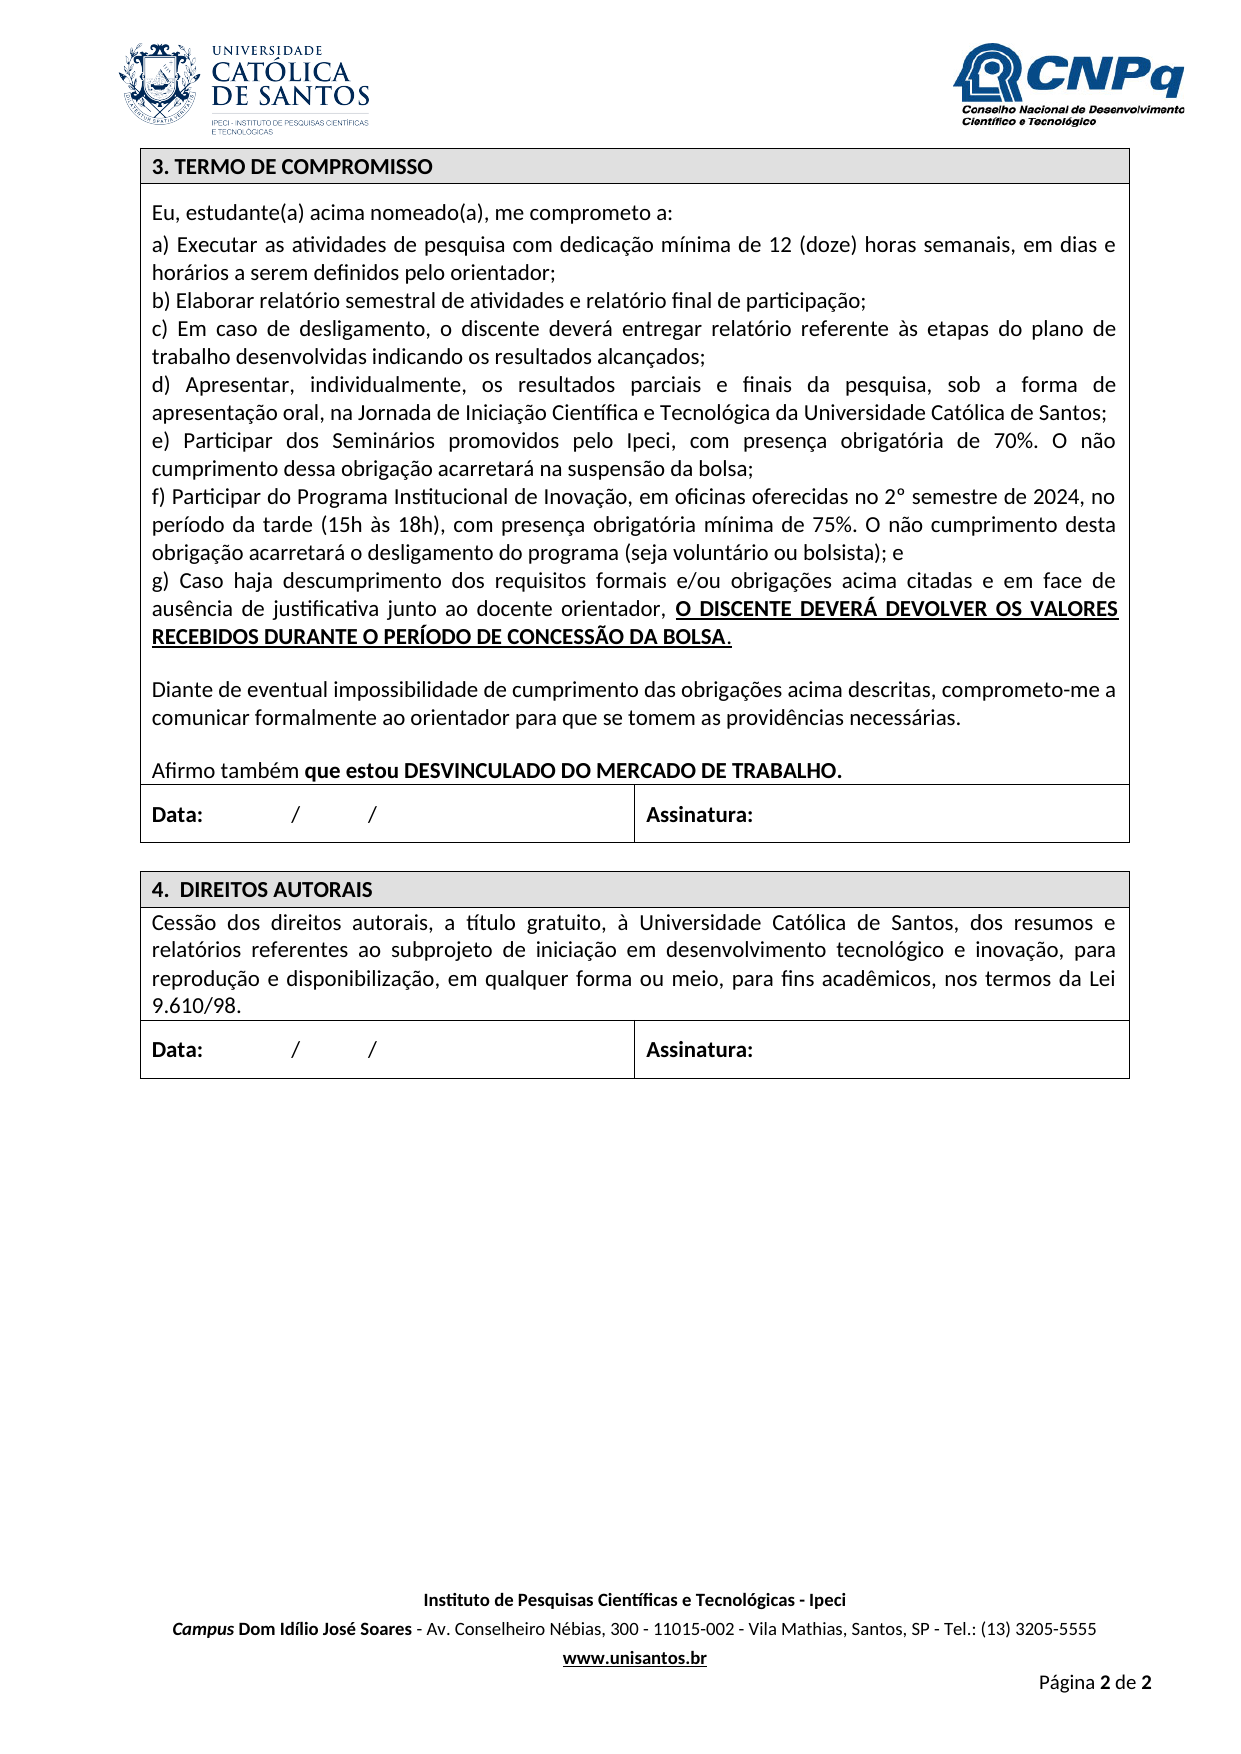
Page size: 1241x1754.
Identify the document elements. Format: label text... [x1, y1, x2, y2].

table_header 4. DIREITOS AUTORAIS [141, 872, 1129, 907]
table_cell Cessão dos direitos autorais, a título gratuito, à Universidade Católica de Santos, dos resumos e relatórios referentes ao subprojeto de iniciação em desenvolvimento tecnológico e inovação, para reprodução e disponibilização, em qualquer forma ou meio, para fins acadêmicos, nos termos da Lei 9.610/98. [141, 908, 1129, 1020]
table_cell Assinatura: [635, 785, 1129, 842]
picture [953, 43, 1185, 127]
table_cell Data: / / [141, 785, 634, 842]
table_header 3. TERMO DE COMPROMISSO [141, 149, 1129, 183]
table_cell Assinatura: [635, 1021, 1129, 1077]
picture [118, 43, 369, 137]
table_cell Data: / / [141, 1021, 634, 1077]
table_cell Eu, estudante(a) acima nomeado(a), me comprometo a: a) Executar as atividades de pesquisa com dedicação mínima de 12 (doze) horas semanais, em dias e horários a serem definidos pelo orientador; b) Elaborar relatório semestral de atividades e relatório final de participação; c) Em caso de desligamento, o discente deverá entregar relatório referente às etapas do plano de trabalho desenvolvidas indicando os resultados alcançados; d) Apresentar, individualmente, os resultados parciais e finais da pesquisa, sob a forma de apresentação oral, na Jornada de Iniciação Científica e Tecnológica da Universidade Católica de Santos; e) Participar dos Seminários promovidos pelo Ipeci, com presença obrigatória de 70%. O não cumprimento dessa obrigação acarretará na suspensão da bolsa; f) Participar do Programa Institucional de Inovação, em oficinas oferecidas no 2º semestre de 2024, no período da tarde (15h às 18h), com presença obrigatória mínima de 75%. O não cumprimento desta obrigação acarretará o desligamento do programa (seja voluntário ou bolsista); e g) Caso haja descumprimento dos requisitos formais e/ou obrigações acima citadas e em face de ausência de justificativa junto ao docente orientador, O DISCENTE DEVERÁ DEVOLVER OS VALORES RECEBIDOS DURANTE O PERÍODO DE CONCESSÃO DA BOLSA. Diante de eventual impossibilidade de cumprimento das obrigações acima descritas, comprometo-me a comunicar formalmente ao orientador para que se tomem as providências necessárias. Afirmo também que estou DESVINCULADO DO MERCADO DE TRABALHO. [141, 184, 1129, 784]
